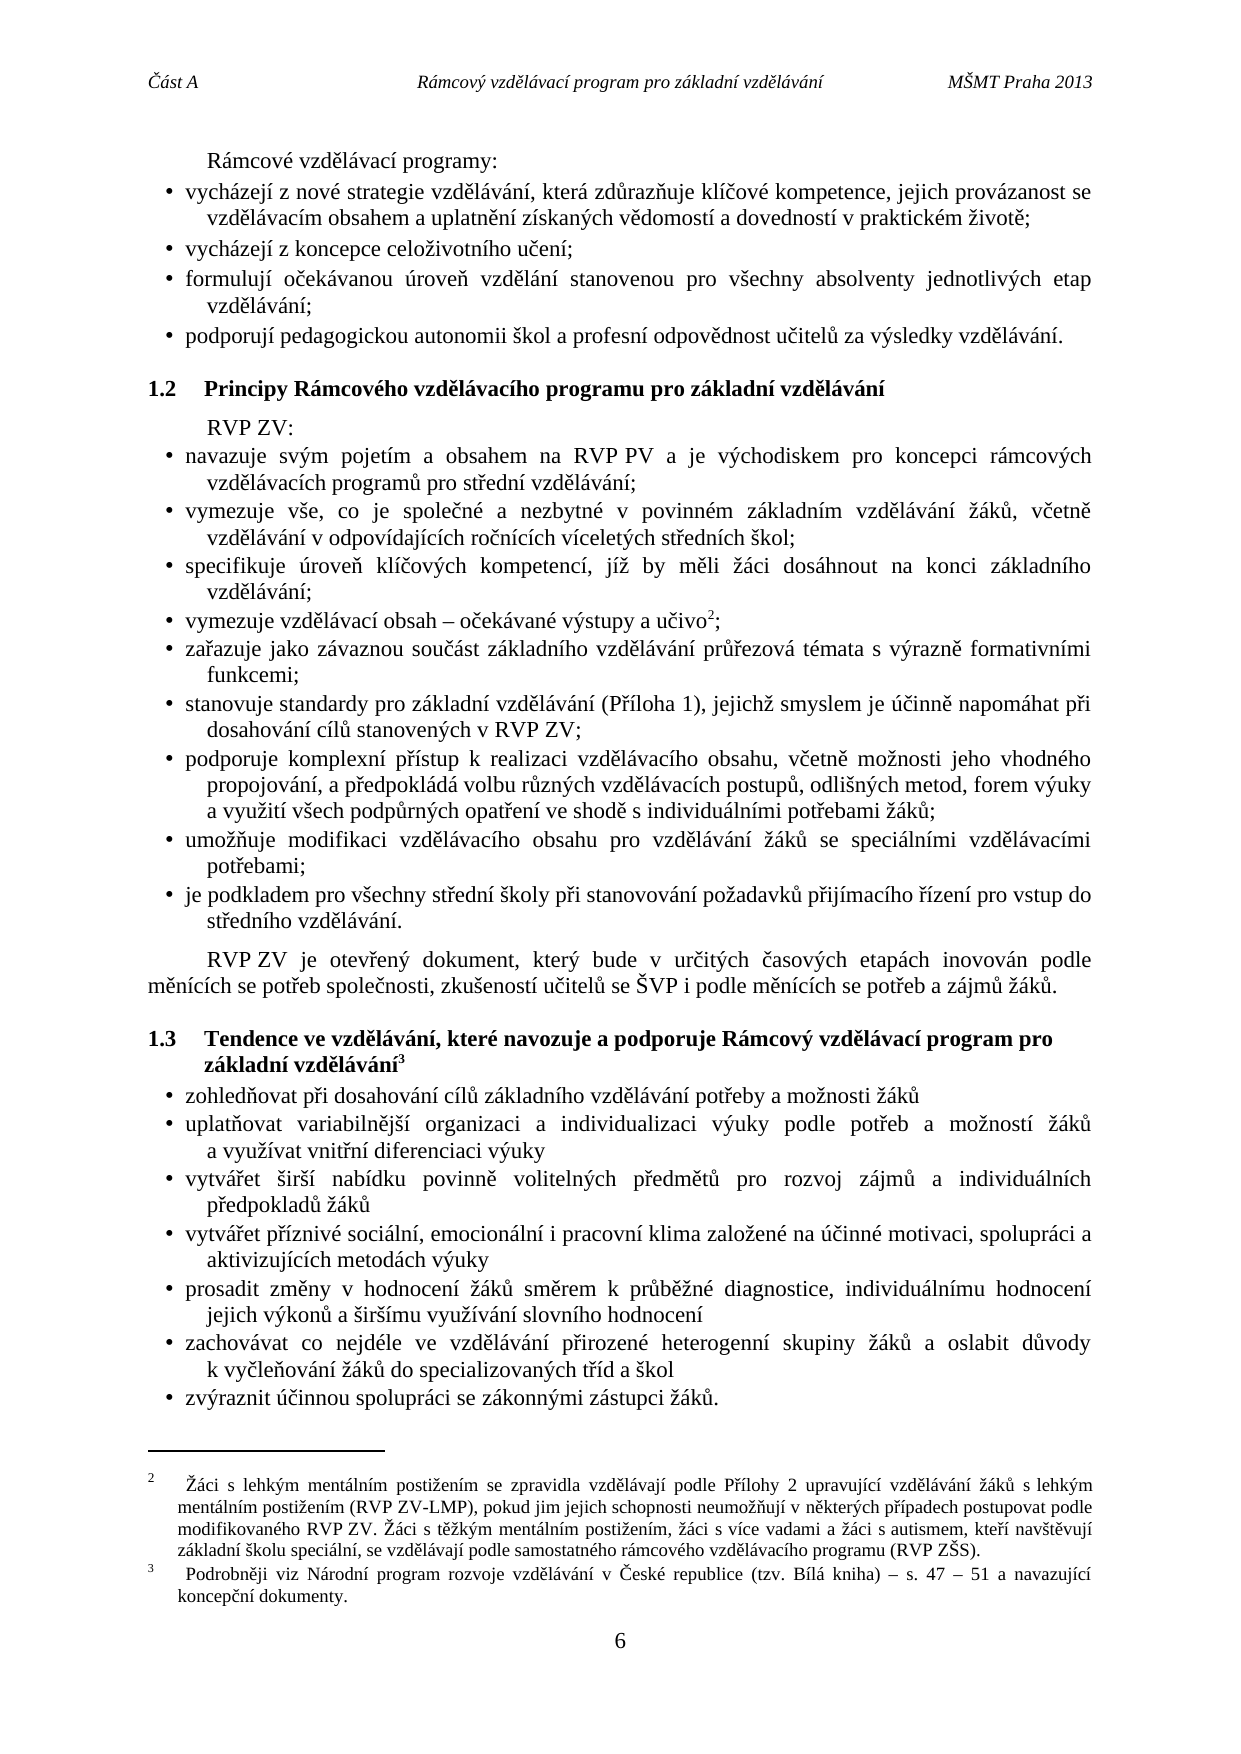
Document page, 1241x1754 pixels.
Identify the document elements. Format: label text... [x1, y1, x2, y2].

text vymezuje vzdělávací obsah – očekávané výstupy a učivo; [165, 607, 1093, 633]
text Rámcové vzdělávací programy: [148, 148, 1093, 174]
text formulují očekávanou úroveň vzdělání stanovenou pro všechny absolventy jednotlivých etap vzdělávání; [165, 266, 1093, 318]
text 1.2 Principy Rámcového vzdělávacího programu pro základní vzdělávání [148, 375, 1093, 401]
text je podkladem pro všechny střední školy při stanovování požadavků přijímacího řízení pro vstup do středního vzdělávání. [165, 881, 1093, 933]
text umožňuje modifikaci vzdělávacího obsahu pro vzdělávání žáků se speciálními vzdělávacími potřebami; [165, 826, 1093, 879]
text podporují pedagogickou autonomii škol a profesní odpovědnost učitelů za výsledky vzdělávání. [165, 322, 1093, 349]
text zohledňovat při dosahování cílů základního vzdělávání potřeby a možnosti žáků [165, 1082, 1093, 1108]
text specifikuje úroveň klíčových kompetencí, jíž by měli žáci dosáhnout na konci základního vzdělávání; [165, 552, 1093, 605]
text vymezuje vše, co je společné a nezbytné v povinném základním vzdělávání žáků, včetně vzdělávání v odpovídajících ročnících víceletých středních škol; [165, 497, 1093, 550]
text navazuje svým pojetím a obsahem na RVP PV a je východiskem pro koncepci rámcových vzdělávacích programů pro střední vzdělávání; [165, 442, 1093, 495]
text zařazuje jako závaznou součást základního vzdělávání průřezová témata s výrazně formativními funkcemi; [165, 635, 1093, 688]
text vytvářet širší nabídku povinně volitelných předmětů pro rozvoj zájmů a individuálních předpokladů žáků [165, 1165, 1093, 1218]
text vytvářet příznivé sociální, emocionální i pracovní klima založené na účinné motivaci, spolupráci a aktivizujících metodách výuky [165, 1220, 1093, 1273]
text vycházejí z nové strategie vzdělávání, která zdůrazňuje klíčové kompetence, jejich provázanost se vzdělávacím obsahem a uplatnění získaných vědomostí a dovedností v praktickém životě; [165, 178, 1093, 231]
text uplatňovat variabilnější organizaci a individualizaci výuky podle potřeb a možností žáků a využívat vnitřní diferenciaci výuky [165, 1110, 1093, 1163]
text podporuje komplexní přístup k realizaci vzdělávacího obsahu, včetně možnosti jeho vhodného propojování, a předpokládá volbu různých vzdělávacích postupů, odlišných metod, forem výuky a využití všech podpůrných opatření ve shodě s individuálními potřebami žáků; [165, 745, 1093, 824]
text vycházejí z koncepce celoživotního učení; [165, 235, 1093, 261]
text stanovuje standardy pro základní vzdělávání (Příloha 1), jejichž smyslem je účinně napomáhat při dosahování cílů stanovených v RVP ZV; [165, 690, 1093, 743]
text zvýraznit účinnou spolupráci se zákonnými zástupci žáků. [165, 1384, 1093, 1411]
text RVP ZV: [148, 414, 1093, 440]
text zachovávat co nejdéle ve vzdělávání přirozené heterogenní skupiny žáků a oslabit důvody k vyčleňování žáků do specializovaných tříd a škol [165, 1329, 1093, 1382]
text RVP ZV je otevřený dokument, který bude v určitých časových etapách inovován podle měnících se potřeb společnosti, zkušeností učitelů se ŠVP i podle měnících se potřeb a zájmů žáků. [148, 946, 1093, 999]
text 1.3 Tendence ve vzdělávání, které navozuje a podporuje Rámcový vzdělávací program pro základní vzdělávání [148, 1025, 1093, 1078]
text prosadit změny v hodnocení žáků směrem k průběžné diagnostice, individuálnímu hodnocení jejich výkonů a širšímu využívání slovního hodnocení [165, 1275, 1093, 1327]
